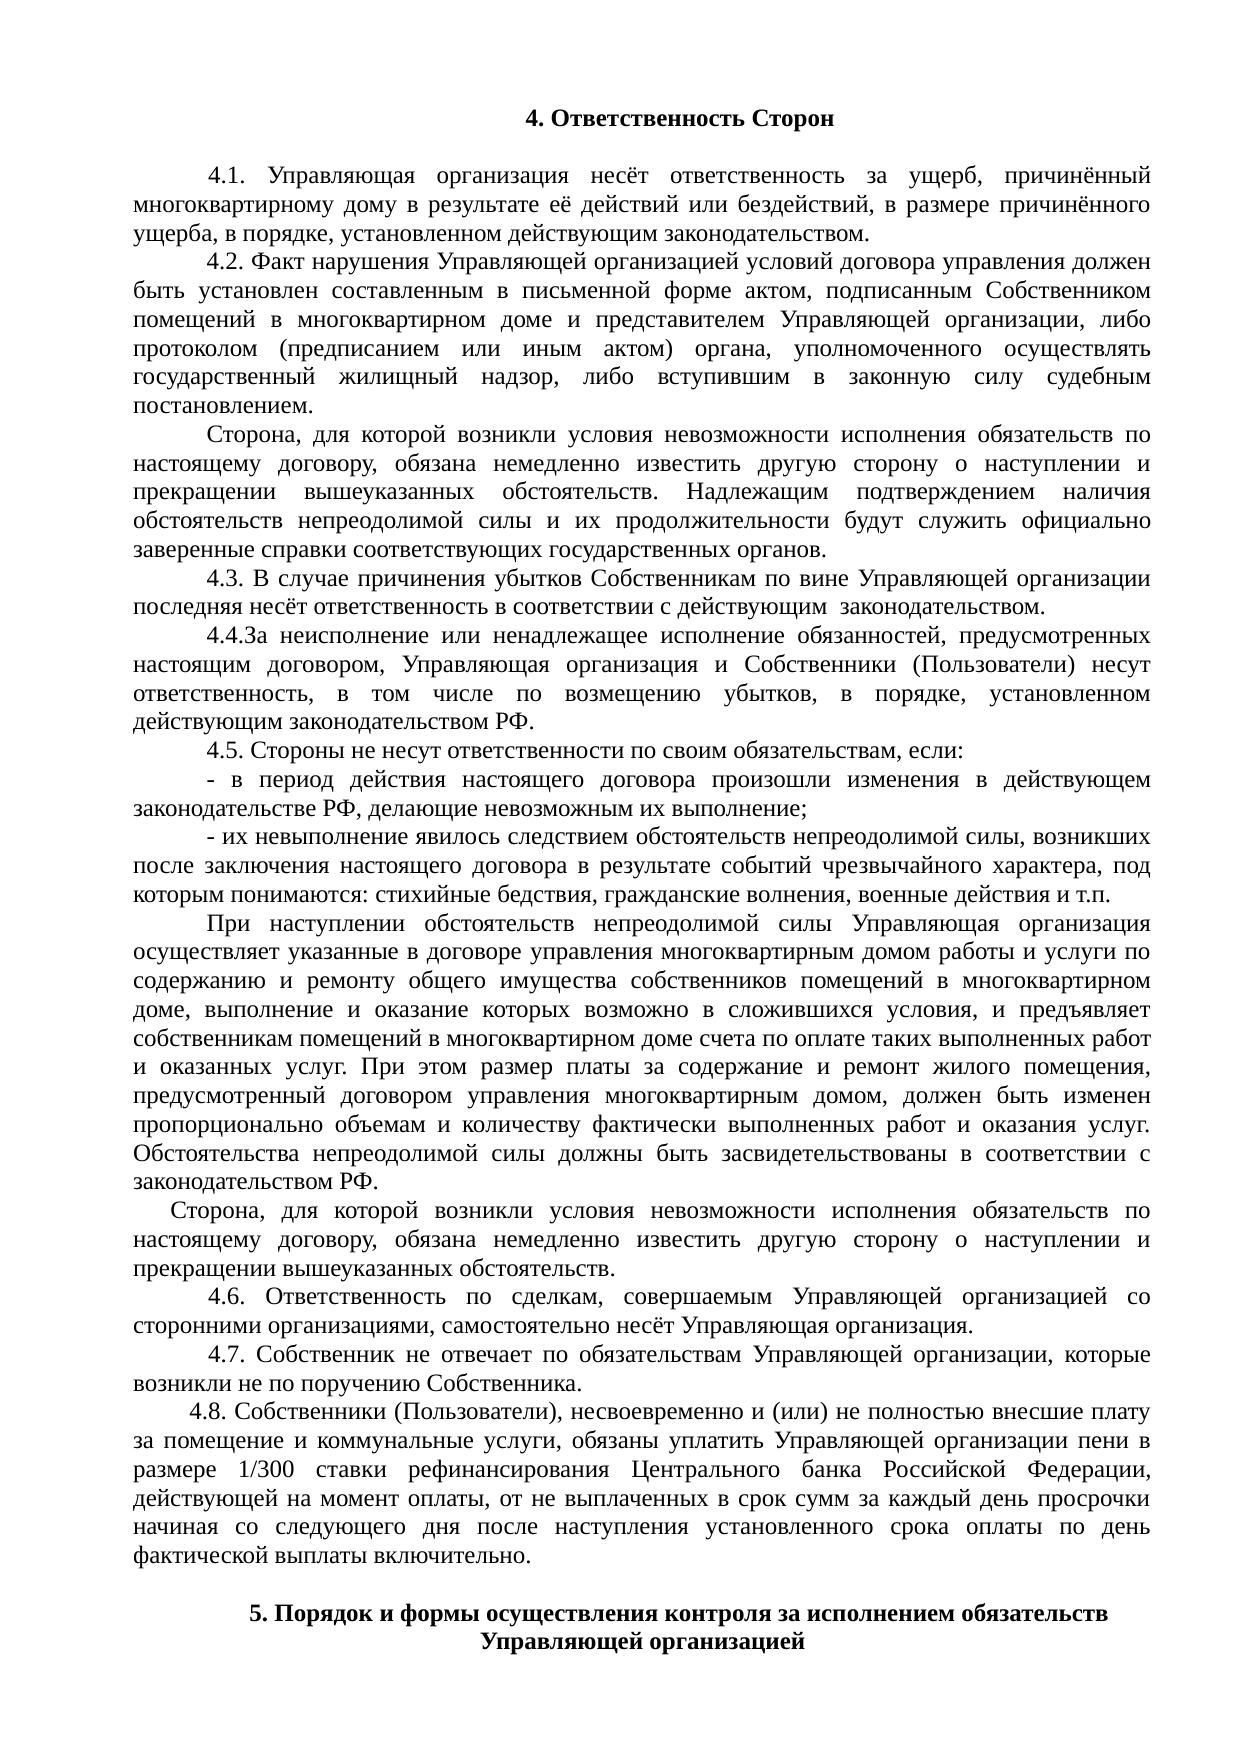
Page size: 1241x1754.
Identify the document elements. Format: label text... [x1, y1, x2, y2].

text - их невыполнение явилось следствием обстоятельств непреодолимой силы, возникших после заключения настоящего договора в результате событий чрезвычайного характера, под которым понимаются: стихийные бедствия, гражданские волнения, военные действия и т.п. [133, 821, 1152, 908]
text 4.7. Собственник не отвечает по обязательствам Управляющей организации, которые возникли не по поручению Собственника. [133, 1339, 1152, 1396]
text 4.3. В случае причинения убытков Собственникам по вине Управляющей организации последняя несёт ответственность в соответствии с действующим законодательством. [133, 563, 1152, 620]
text 4.1. Управляющая организация несёт ответственность за ущерб, причинённый многоквартирному дому в результате её действий или бездействий, в размере причинённого ущерба, в порядке, установленном действующим законодательством. [133, 160, 1152, 246]
text 4.5. Стороны не несут ответственности по своим обязательствам, если: [133, 735, 1152, 764]
text Сторона, для которой возникли условия невозможности исполнения обязательств по настоящему договору, обязана немедленно известить другую сторону о наступлении и прекращении вышеуказанных обстоятельств. Надлежащим подтверждением наличия обстоятельств непреодолимой силы и их продолжительности будут служить официально заверенные справки соответствующих государственных органов. [133, 419, 1152, 563]
text - в период действия настоящего договора произошли изменения в действующем законодательстве РФ, делающие невозможным их выполнение; [133, 764, 1152, 821]
text 4.2. Факт нарушения Управляющей организацией условий договора управления должен быть установлен составленным в письменной форме актом, подписанным Собственником помещений в многоквартирном доме и представителем Управляющей организации, либо протоколом (предписанием или иным актом) органа, уполномоченного осуществлять государственный жилищный надзор, либо вступившим в законную силу судебным постановлением. [133, 246, 1152, 419]
text Сторона, для которой возникли условия невозможности исполнения обязательств по настоящему договору, обязана немедленно известить другую сторону о наступлении и прекращении вышеуказанных обстоятельств. [133, 1195, 1152, 1281]
text 4.6. Ответственность по сделкам, совершаемым Управляющей организацией со сторонними организациями, самостоятельно несёт Управляющая организация. [133, 1281, 1152, 1339]
text При наступлении обстоятельств непреодолимой силы Управляющая организация осуществляет указанные в договоре управления многоквартирным домом работы и услуги по содержанию и ремонту общего имущества собственников помещений в многоквартирном доме, выполнение и оказание которых возможно в сложившихся условия, и предъявляет собственникам помещений в многоквартирном доме счета по оплате таких выполненных работ и оказанных услуг. При этом размер платы за содержание и ремонт жилого помещения, предусмотренный договором управления многоквартирным домом, должен быть изменен пропорционально объемам и количеству фактически выполненных работ и оказания услуг. Обстоятельства непреодолимой силы должны быть засвидетельствованы в соответствии с законодательством РФ. [133, 908, 1152, 1195]
text 4.4.За неисполнение или ненадлежащее исполнение обязанностей, предусмотренных настоящим договором, Управляющая организация и Собственники (Пользователи) несут ответственность, в том числе по возмещению убытков, в порядке, установленном действующим законодательством РФ. [133, 620, 1152, 735]
text 5. Порядок и формы осуществления контроля за исполнением обязательств Управляющей организацией [133, 1598, 1152, 1655]
text 4. Ответственность Сторон [133, 103, 1152, 131]
text 4.8. Собственники (Пользователи), несвоевременно и (или) не полностью внесшие плату за помещение и коммунальные услуги, обязаны уплатить Управляющей организации пени в размере 1/300 ставки рефинансирования Центрального банка Российской Федерации, действующей на момент оплаты, от не выплаченных в срок сумм за каждый день просрочки начиная со следующего дня после наступления установленного срока оплаты по день фактической выплаты включительно. [133, 1396, 1152, 1569]
